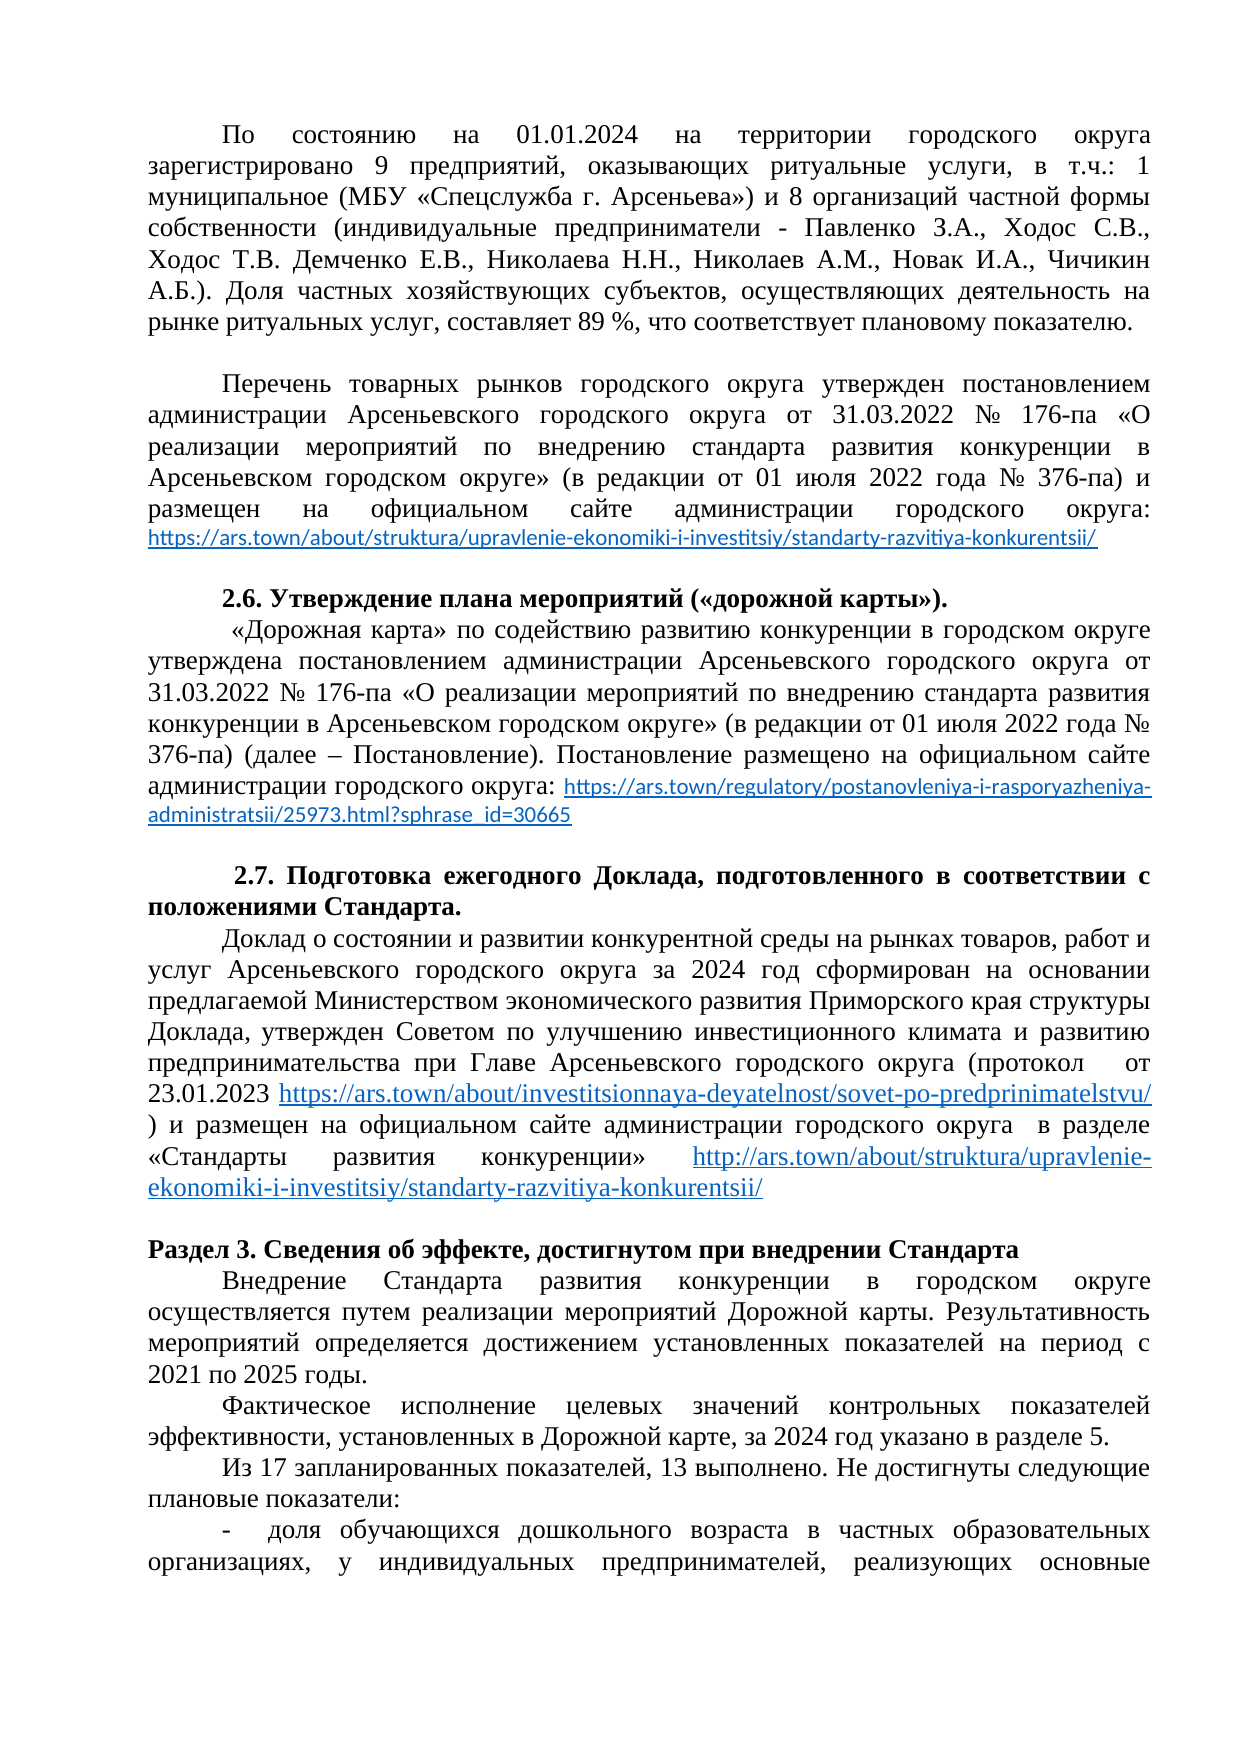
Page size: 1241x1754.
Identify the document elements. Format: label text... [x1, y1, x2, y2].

text Перечень товарных рынков городского округа утвержден постановлением администрации Арсеньевского городского округа от 31.03.2022 № 176-па «О реализации мероприятий по внедрению стандарта развития конкуренции в Арсеньевском городском округе» (в редакции от 01 июля 2022 года № 376-па) и размещен на официальном сайте администрации городского округа: https://ars.town/about/struktura/upravlenie-ekonomiki-i-investitsiy/standarty-razvitiya-konkurentsii/ [148, 367, 1152, 551]
text Внедрение Стандарта развития конкуренции в городском округе осуществляется путем реализации мероприятий Дорожной карты. Результативность мероприятий определяется достижением установленных показателей на период с 2021 по 2025 годы. [148, 1264, 1152, 1389]
text 2.7. Подготовка ежегодного Доклада, подготовленного в соответствии с положениями Стандарта. [148, 859, 1152, 922]
text Доклад о состоянии и развитии конкурентной среды на рынках товаров, работ и услуг Арсеньевского городского округа за 2024 год сформирован на основании предлагаемой Министерством экономического развития Приморского края структуры Доклада, утвержден Советом по улучшению инвестиционного климата и развитию предпринимательства при Главе Арсеньевского городского округа (протокол от 23.01.2023 https://ars.town/about/investitsionnaya-deyatelnost/sovet-po-predprinimatelstvu/ ) и размещен на официальном сайте администрации городского округа в разделе «Стандарты развития конкуренции» http://ars.town/about/struktura/upravlenie-ekonomiki-i-investitsiy/standarty-razvitiya-konkurentsii/ [148, 922, 1152, 1202]
text Фактическое исполнение целевых значений контрольных показателей эффективности, установленных в Дорожной карте, за 2024 год указано в разделе 5. [148, 1389, 1152, 1451]
text 2.6. Утверждение плана мероприятий («дорожной карты»). [148, 582, 1152, 613]
text По состоянию на 01.01.2024 на территории городского округа зарегистрировано 9 предприятий, оказывающих ритуальные услуги, в т.ч.: 1 муниципальное (МБУ «Спецслужба г. Арсеньева») и 8 организаций частной формы собственности (индивидуальные предприниматели - Павленко З.А., Ходос С.В., Ходос Т.В. Демченко Е.В., Николаева Н.Н., Николаев А.М., Новак И.А., Чичикин А.Б.). Доля частных хозяйствующих субъектов, осуществляющих деятельность на рынке ритуальных услуг, составляет 89 %, что соответствует плановому показателю. [148, 118, 1152, 336]
text «Дорожная карта» по содействию развитию конкуренции в городском округе утверждена постановлением администрации Арсеньевского городского округа от 31.03.2022 № 176-па «О реализации мероприятий по внедрению стандарта развития конкуренции в Арсеньевском городском округе» (в редакции от 01 июля 2022 года № 376-па) (далее – Постановление). Постановление размещено на официальном сайте администрации городского округа: https://ars.town/regulatory/postanovleniya-i-rasporyazheniya-administratsii/25973.html?sphrase_id=30665 [148, 613, 1152, 828]
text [148, 1513, 1152, 1576]
text Из 17 запланированных показателей, 13 выполнено. Не достигнуты следующие плановые показатели: [148, 1451, 1152, 1513]
text Раздел 3. Сведения об эффекте, достигнутом при внедрении Стандарта [148, 1233, 1152, 1264]
